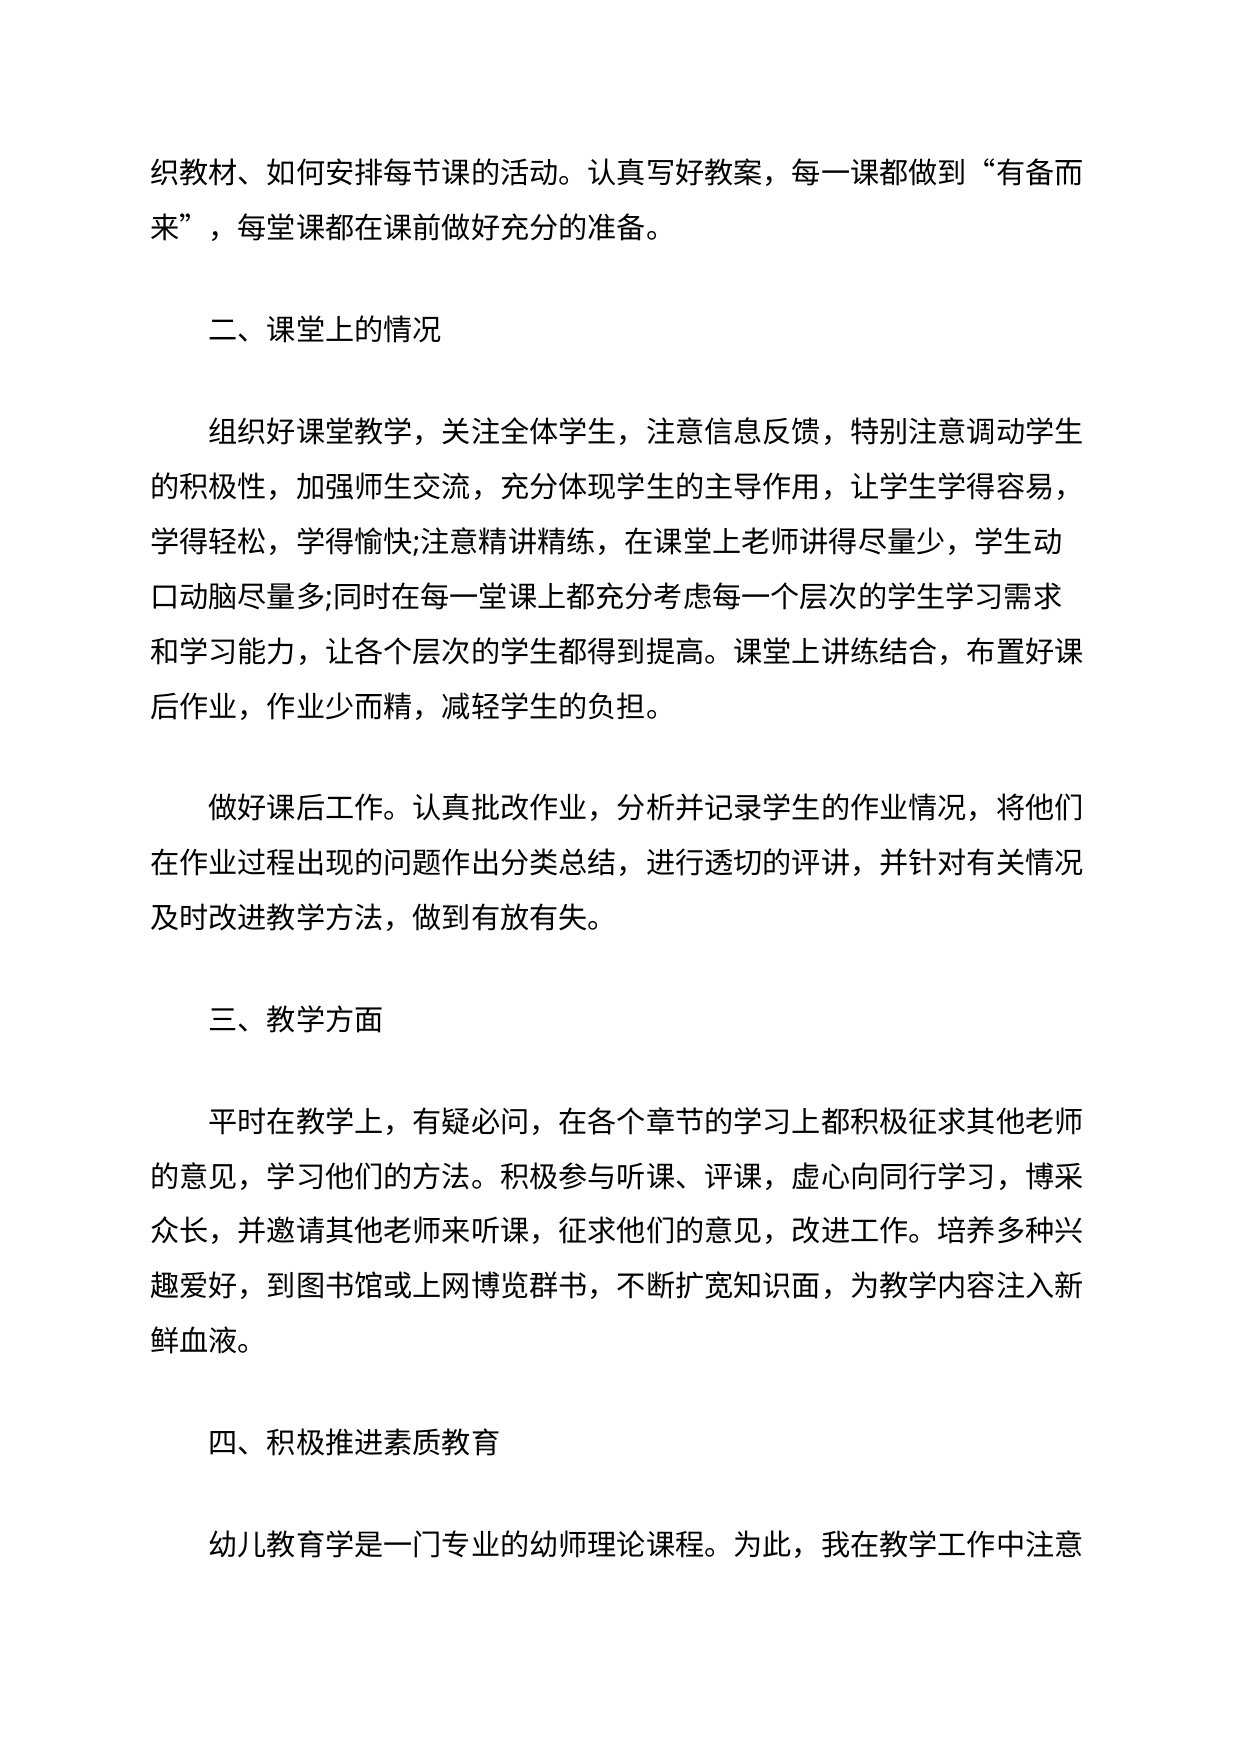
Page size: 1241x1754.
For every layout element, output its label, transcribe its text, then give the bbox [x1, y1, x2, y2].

text 二、课堂上的情况 [150, 307, 1090, 349]
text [150, 1521, 1090, 1564]
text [150, 150, 1090, 247]
text 四、积极推进素质教育 [150, 1419, 1090, 1462]
text 三、教学方面 [150, 996, 1090, 1039]
text 做好课后工作。认真批改作业，分析并记录学生的作业情况，将他们在作业过程出现的问题作出分类总结，进行透切的评讲，并针对有关情况及时改进教学方法，做到有放有失。 [150, 785, 1090, 937]
text 平时在教学上，有疑必问，在各个章节的学习上都积极征求其他老师的意见，学习他们的方法。积极参与听课、评课，虚心向同行学习，博采众长，并邀请其他老师来听课，征求他们的意见，改进工作。培养多种兴趣爱好，到图书馆或上网博览群书，不断扩宽知识面，为教学内容注入新鲜血液。 [150, 1098, 1090, 1360]
text 组织好课堂教学，关注全体学生，注意信息反馈，特别注意调动学生的积极性，加强师生交流，充分体现学生的主导作用，让学生学得容易，学得轻松，学得愉快;注意精讲精练，在课堂上老师讲得尽量少，学生动口动脑尽量多;同时在每一堂课上都充分考虑每一个层次的学生学习需求和学习能力，让各个层次的学生都得到提高。课堂上讲练结合，布置好课后作业，作业少而精，减轻学生的负担。 [150, 408, 1090, 725]
